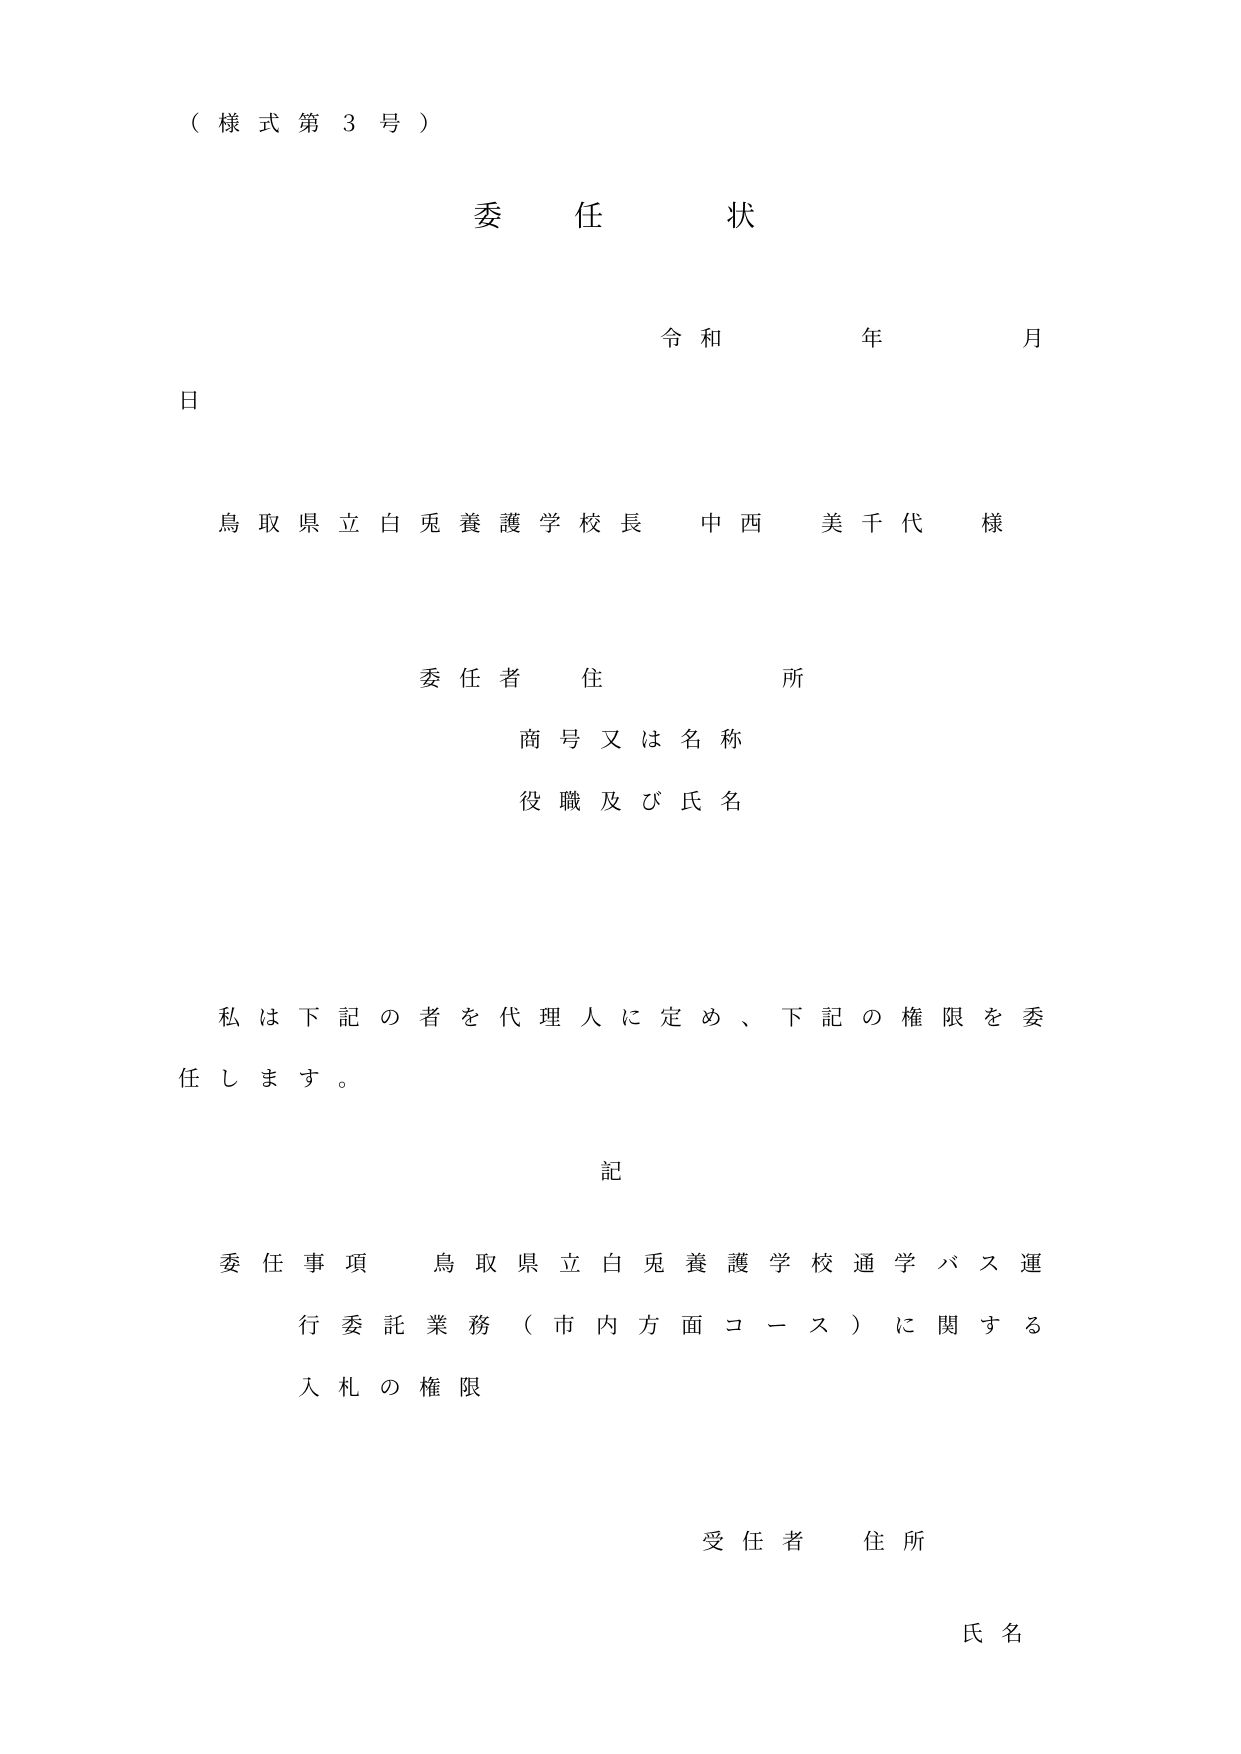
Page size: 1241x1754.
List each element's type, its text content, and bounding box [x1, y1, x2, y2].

text 私は下記の者を代理人に定め、下記の権限を委任します。 [178, 985, 1062, 1108]
text 鳥取県立白兎養護学校長 中西 美千代 様 [202, 492, 1062, 553]
text 記 [178, 1139, 1062, 1201]
text 委任者 住 所 [178, 646, 1062, 707]
text 令和 年 月 日 [178, 307, 1062, 430]
text 受任者 住所 [178, 1509, 1062, 1571]
text 委任事項 鳥取県立白兎養護学校通学バス運行委託業務（市内方面コース）に関する入札の権限 [178, 1232, 1062, 1417]
text 氏名 [178, 1602, 1062, 1663]
text 商号又は名称 [178, 707, 1062, 769]
text 委任状 [178, 183, 1062, 245]
text 役職及び氏名 [178, 769, 1062, 831]
text （様式第３号） [178, 91, 1062, 152]
